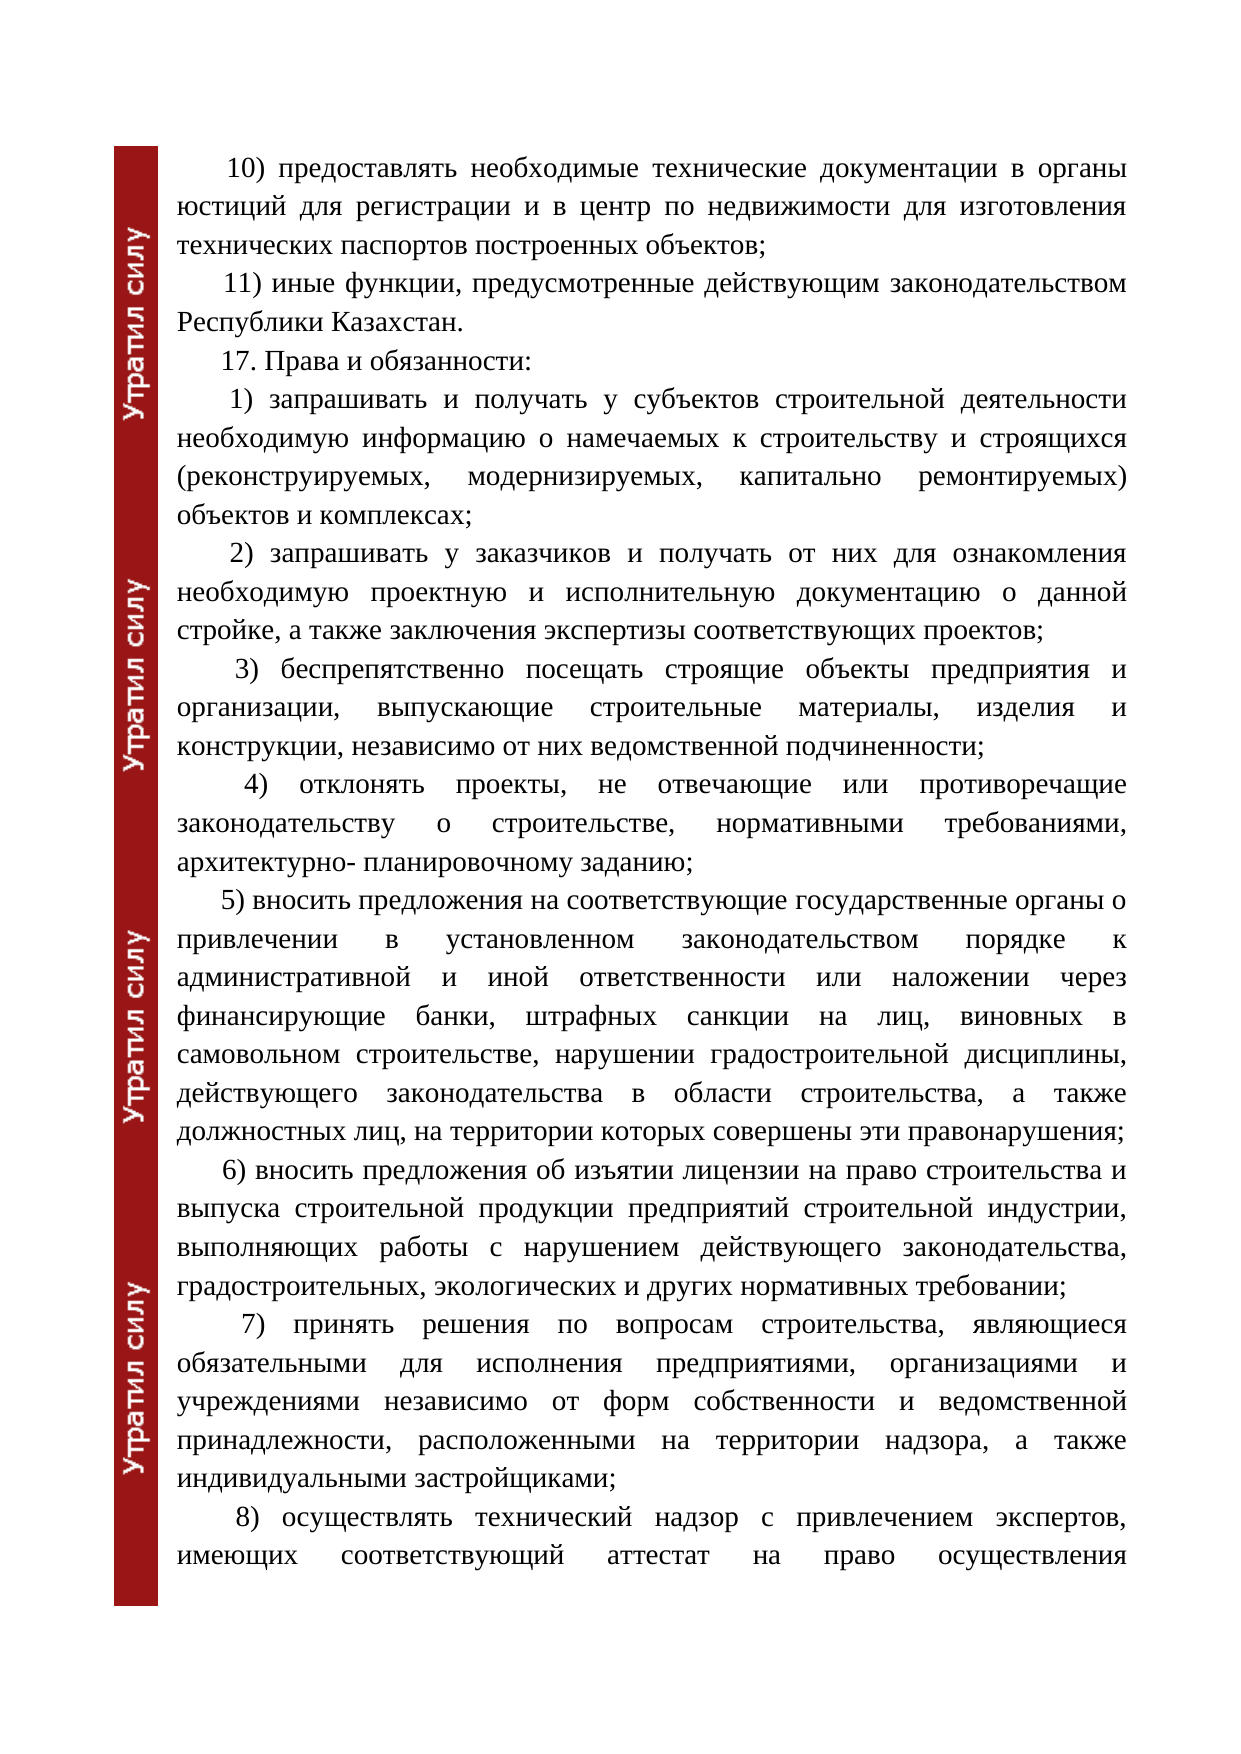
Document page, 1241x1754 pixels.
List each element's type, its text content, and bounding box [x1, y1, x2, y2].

picture [114, 646, 158, 651]
text 3) беспрепятственно посещать строящие объекты предприятия и организации, выпускающие строительные материалы, изделия и конструкции, независимо от них ведомственной подчиненности; [112, 651, 1128, 762]
picture [114, 1571, 158, 1606]
text 10) предоставлять необходимые технические документации в органы юстиций для регистрации и в центр по недвижимости для изготовления технических паспортов построенных объектов; [112, 150, 1128, 261]
picture [114, 1301, 158, 1306]
picture [114, 1147, 158, 1152]
text 2) запрашивать у заказчиков и получать от них для ознакомления необходимую проектную и исполнительную документацию о данной стройке, а также заключения экспертизы соответствующих проектов; [112, 535, 1128, 646]
picture [114, 146, 158, 150]
picture [114, 762, 158, 767]
picture [114, 530, 158, 535]
text 11) иные функции, предусмотренные действующим законодательством Республики Казахстан. [112, 266, 1128, 338]
text 6) вносить предложения об изъятии лицензии на право строительства и выпуска строительной продукции предприятий строительной индустрии, выполняющих работы с нарушением действующего законодательства, градостроительных, экологических и других нормативных требовании; [112, 1152, 1128, 1301]
text 17. Права и обязанности: [112, 343, 1128, 376]
picture [114, 376, 158, 381]
text 4) отклонять проекты, не отвечающие или противоречащие законодательству о строительстве, нормативными требованиями, архитектурно- планировочному заданию; [112, 767, 1128, 877]
text 7) принять решения по вопросам строительства, являющиеся обязательными для исполнения предприятиями, организациями и учреждениями независимо от форм собственности и ведомственной принадлежности, расположенными на территории надзора, а также индивидуальными застройщиками; [112, 1306, 1128, 1494]
picture [114, 1494, 158, 1499]
picture [114, 338, 158, 343]
picture [114, 261, 158, 266]
picture [114, 877, 158, 882]
text 5) вносить предложения на соответствующие государственные органы о привлечении в установленном законодательством порядке к административной и иной ответственности или наложении через финансирующие банки, штрафных санкции на лиц, виновных в самовольном строительстве, нарушении градостроительной дисциплины, действующего законодательства в области строительства, а также должностных лиц, на территории которых совершены эти правонарушения; [112, 882, 1128, 1147]
text 1) запрашивать и получать у субъектов строительной деятельности необходимую информацию о намечаемых к строительству и строящихся (реконструируемых, модернизируемых, капитально ремонтируемых) объектов и комплексах; [112, 381, 1128, 530]
